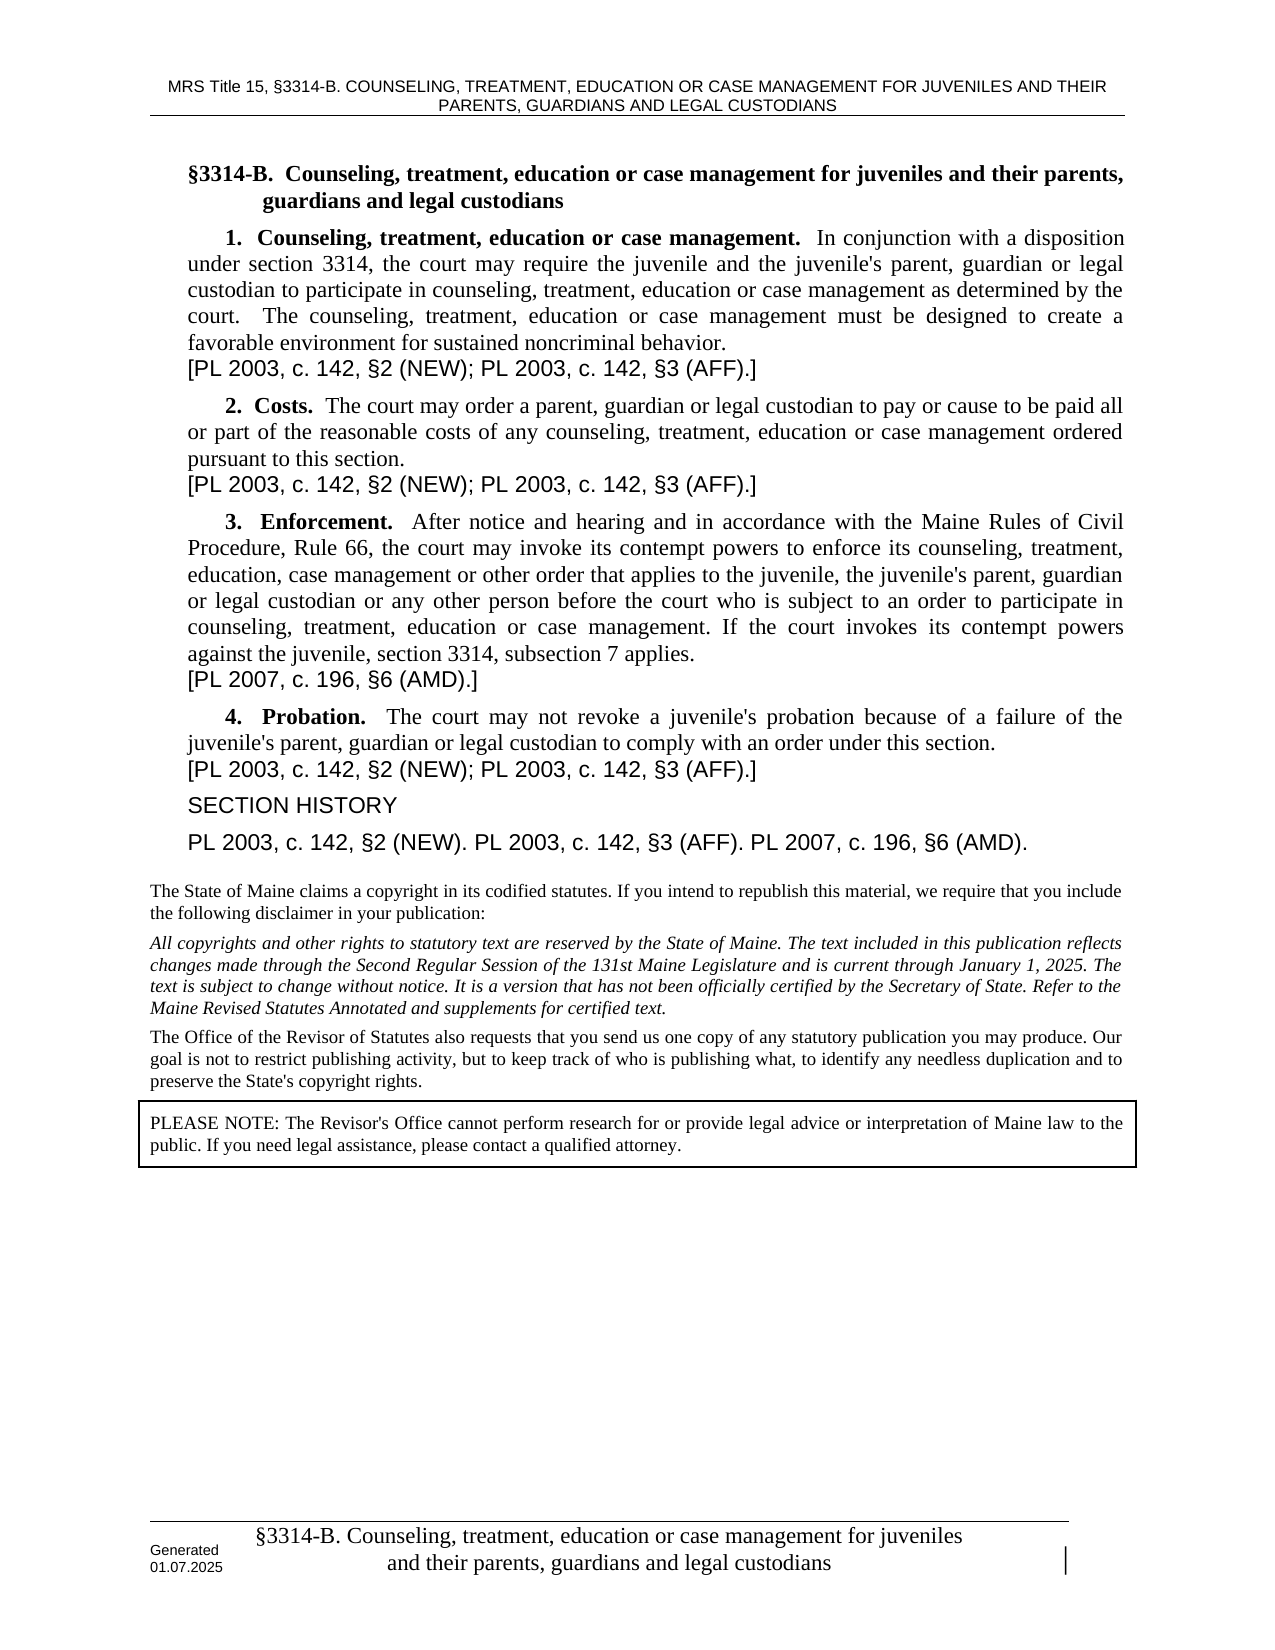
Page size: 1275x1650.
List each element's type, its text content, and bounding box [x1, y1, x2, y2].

text PL 2003, c. 142, §2 (NEW). PL 2003, c. 142, §3 (AFF). PL 2007, c. 196, §6 (AMD). [187, 829, 1125, 855]
text [PL 2003, c. 142, §2 (NEW); PL 2003, c. 142, §3 (AFF).] [187, 355, 1125, 382]
text 4. Probation. The court may not revoke a juvenile's probation because of a failure of the juvenile's parent, guardian or legal custodian to comply with an order under this section. [187, 703, 1125, 756]
text SECTION HISTORY [187, 792, 1125, 819]
text [PL 2007, c. 196, §6 (AMD).] [187, 666, 1125, 692]
text 1. Counseling, treatment, education or case management. In conjunction with a disposition under section 3314, the court may require the juvenile and the juvenile's parent, guardian or legal custodian to participate in counseling, treatment, education or case management as determined by the court. The counseling, treatment, education or case management must be designed to create a favorable environment for sustained noncriminal behavior. [187, 223, 1125, 355]
text [PL 2003, c. 142, §2 (NEW); PL 2003, c. 142, §3 (AFF).] [187, 471, 1125, 497]
text The State of Maine claims a copyright in its codified statutes. If you intend to republish this material, we require that you include the following disclaimer in your publication: [150, 880, 1125, 923]
text [PL 2003, c. 142, §2 (NEW); PL 2003, c. 142, §3 (AFF).] [187, 756, 1125, 782]
text 2. Costs. The court may order a parent, guardian or legal custodian to pay or cause to be paid all or part of the reasonable costs of any counseling, treatment, education or case management ordered pursuant to this section. [187, 392, 1125, 471]
text All copyrights and other rights to statutory text are reserved by the State of Maine. The text included in this publication reflects changes made through the Second Regular Session of the 131st Maine Legislature and is current through January 1, 2025 . The text is subject to change without notice. It is a version that has not been officially certified by the Secretary of State. Refer to the Maine Revised Statutes Annotated and supplements for certified text. [150, 932, 1125, 1018]
text PLEASE NOTE: The Revisor's Office cannot perform research for or provide legal advice or interpretation of Maine law to the public. If you need legal assistance, please contact a qualified attorney. [140, 1102, 1135, 1166]
text §3314-B. Counseling, treatment, education or case management for juveniles and their parents, guardians and legal custodians [187, 160, 1125, 213]
text The Office of the Revisor of Statutes also requests that you send us one copy of any statutory publication you may produce. Our goal is not to restrict publishing activity, but to keep track of who is publishing what, to identify any needless duplication and to preserve the State's copyright rights. [150, 1026, 1125, 1091]
text 3. Enforcement. After notice and hearing and in accordance with the Maine Rules of Civil Procedure, Rule 66, the court may invoke its contempt powers to enforce its counseling, treatment, education, case management or other order that applies to the juvenile, the juvenile's parent, guardian or legal custodian or any other person before the court who is subject to an order to participate in counseling, treatment, education or case management. If the court invokes its contempt powers against the juvenile, section 3314, subsection 7 applies. [187, 508, 1125, 666]
